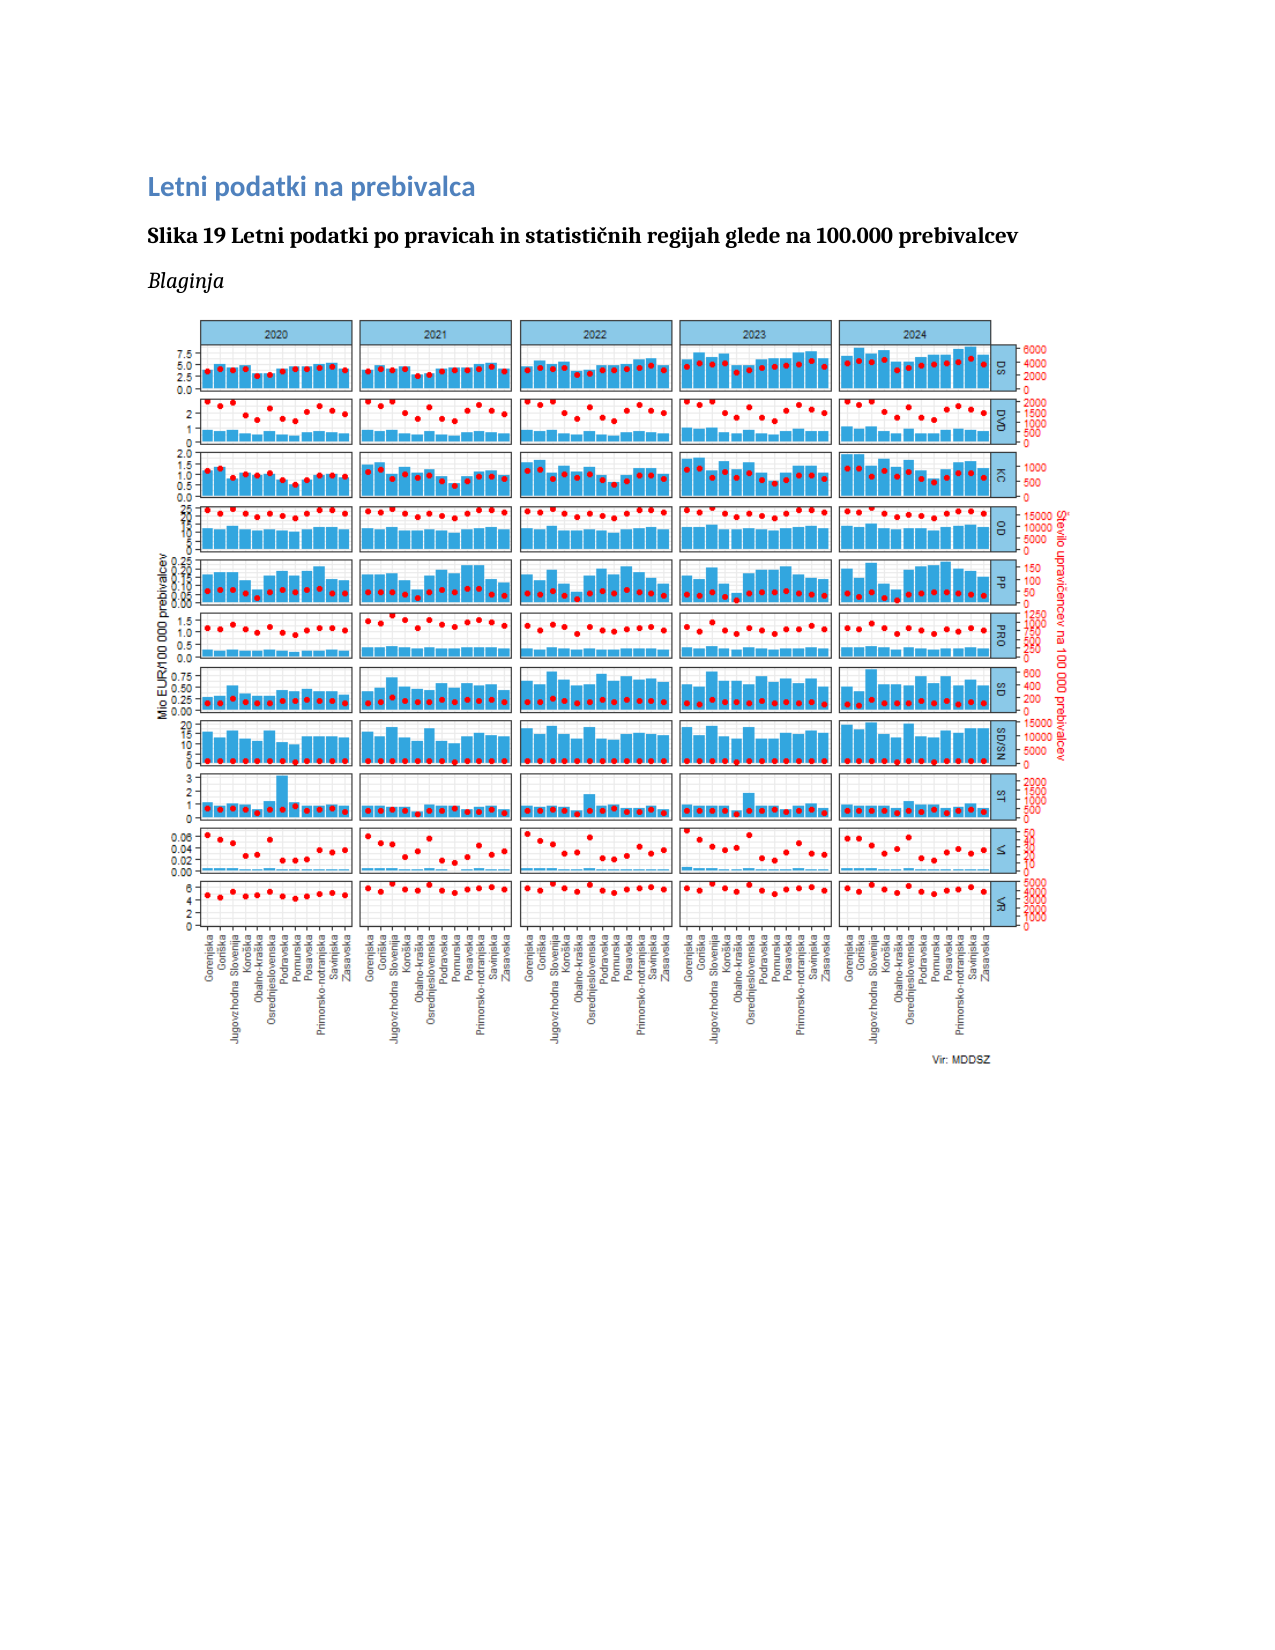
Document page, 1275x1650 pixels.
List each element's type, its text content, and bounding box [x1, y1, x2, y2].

subtitle Letni podatki na prebivalca [148, 168, 1127, 204]
picture [147, 313, 1078, 1074]
text Blaginja [148, 268, 1127, 294]
text Slika 19 Letni podatki po pravicah in statističnih regijah glede na 100.000 prebivalcev [148, 223, 1127, 249]
